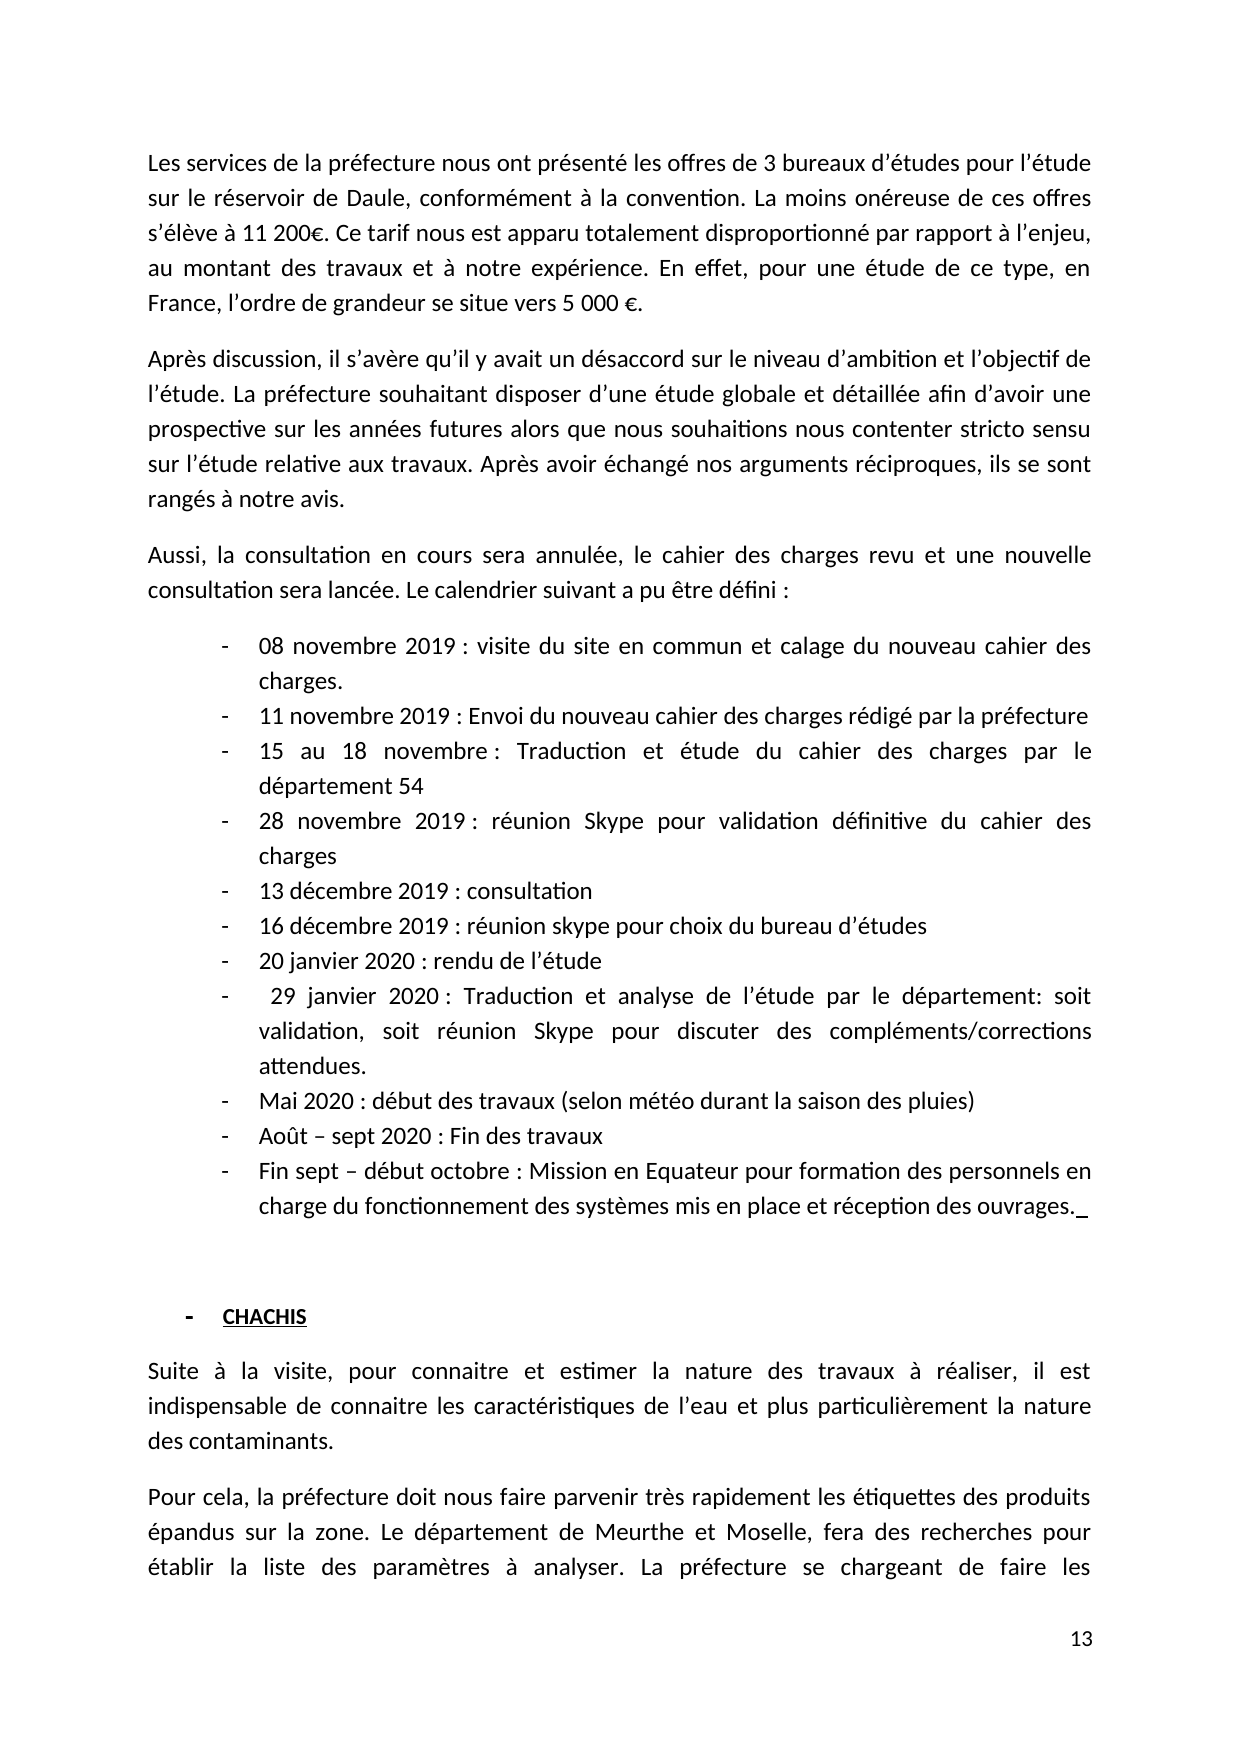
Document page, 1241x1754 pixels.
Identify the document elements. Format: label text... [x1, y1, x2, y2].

text Les services de la préfecture nous ont présenté les offres de 3 bureaux d’études pour l’étude sur le réservoir de Daule, conformément à la convention. La moins onéreuse de ces offres s’élève à 11 200€. Ce tarif nous est apparu totalement disproportionné par rapport à l’enjeu, au montant des travaux et à notre expérience. En effet, pour une étude de ce type, en France, l’ordre de grandeur se situe vers 5 000 €. [148, 148, 1093, 318]
list 16 décembre 2019 : réunion skype pour choix du bureau d’études [221, 910, 1093, 941]
list 20 janvier 2020 : rendu de l’étude [221, 945, 1093, 976]
list Août – sept 2020 : Fin des travaux [221, 1120, 1093, 1151]
text Après discussion, il s’avère qu’il y avait un désaccord sur le niveau d’ambition et l’objectif de l’étude. La préfecture souhaitant disposer d’une étude globale et détaillée afin d’avoir une prospective sur les années futures alors que nous souhaitions nous contenter stricto sensu sur l’étude relative aux travaux. Après avoir échangé nos arguments réciproques, ils se sont rangés à notre avis. [148, 343, 1093, 514]
list 08 novembre 2019 : visite du site en commun et calage du nouveau cahier des charges. [221, 630, 1093, 696]
text Aussi, la consultation en cours sera annulée, le cahier des charges revu et une nouvelle consultation sera lancée. Le calendrier suivant a pu être défini : [148, 539, 1093, 605]
list 15 au 18 novembre : Traduction et étude du cahier des charges par le département 54 [221, 735, 1093, 801]
list Mai 2020 : début des travaux (selon météo durant la saison des pluies) [221, 1085, 1093, 1116]
list CHACHIS [185, 1302, 1093, 1330]
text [148, 1481, 1093, 1581]
text Suite à la visite, pour connaitre et estimer la nature des travaux à réaliser, il est indispensable de connaitre les caractéristiques de l’eau et plus particulièrement la nature des contaminants. [148, 1355, 1093, 1455]
list 11 novembre 2019 : Envoi du nouveau cahier des charges rédigé par la préfecture [221, 700, 1093, 731]
list Fin sept – début octobre : Mission en Equateur pour formation des personnels en charge du fonctionnement des systèmes mis en place et réception des ouvrages. [221, 1155, 1093, 1221]
list 28 novembre 2019 : réunion Skype pour validation définitive du cahier des charges [221, 805, 1093, 871]
list 13 décembre 2019 : consultation [221, 875, 1093, 906]
list 29 janvier 2020 : Traduction et analyse de l’étude par le département: soit validation, soit réunion Skype pour discuter des compléments/corrections attendues. [221, 980, 1093, 1081]
